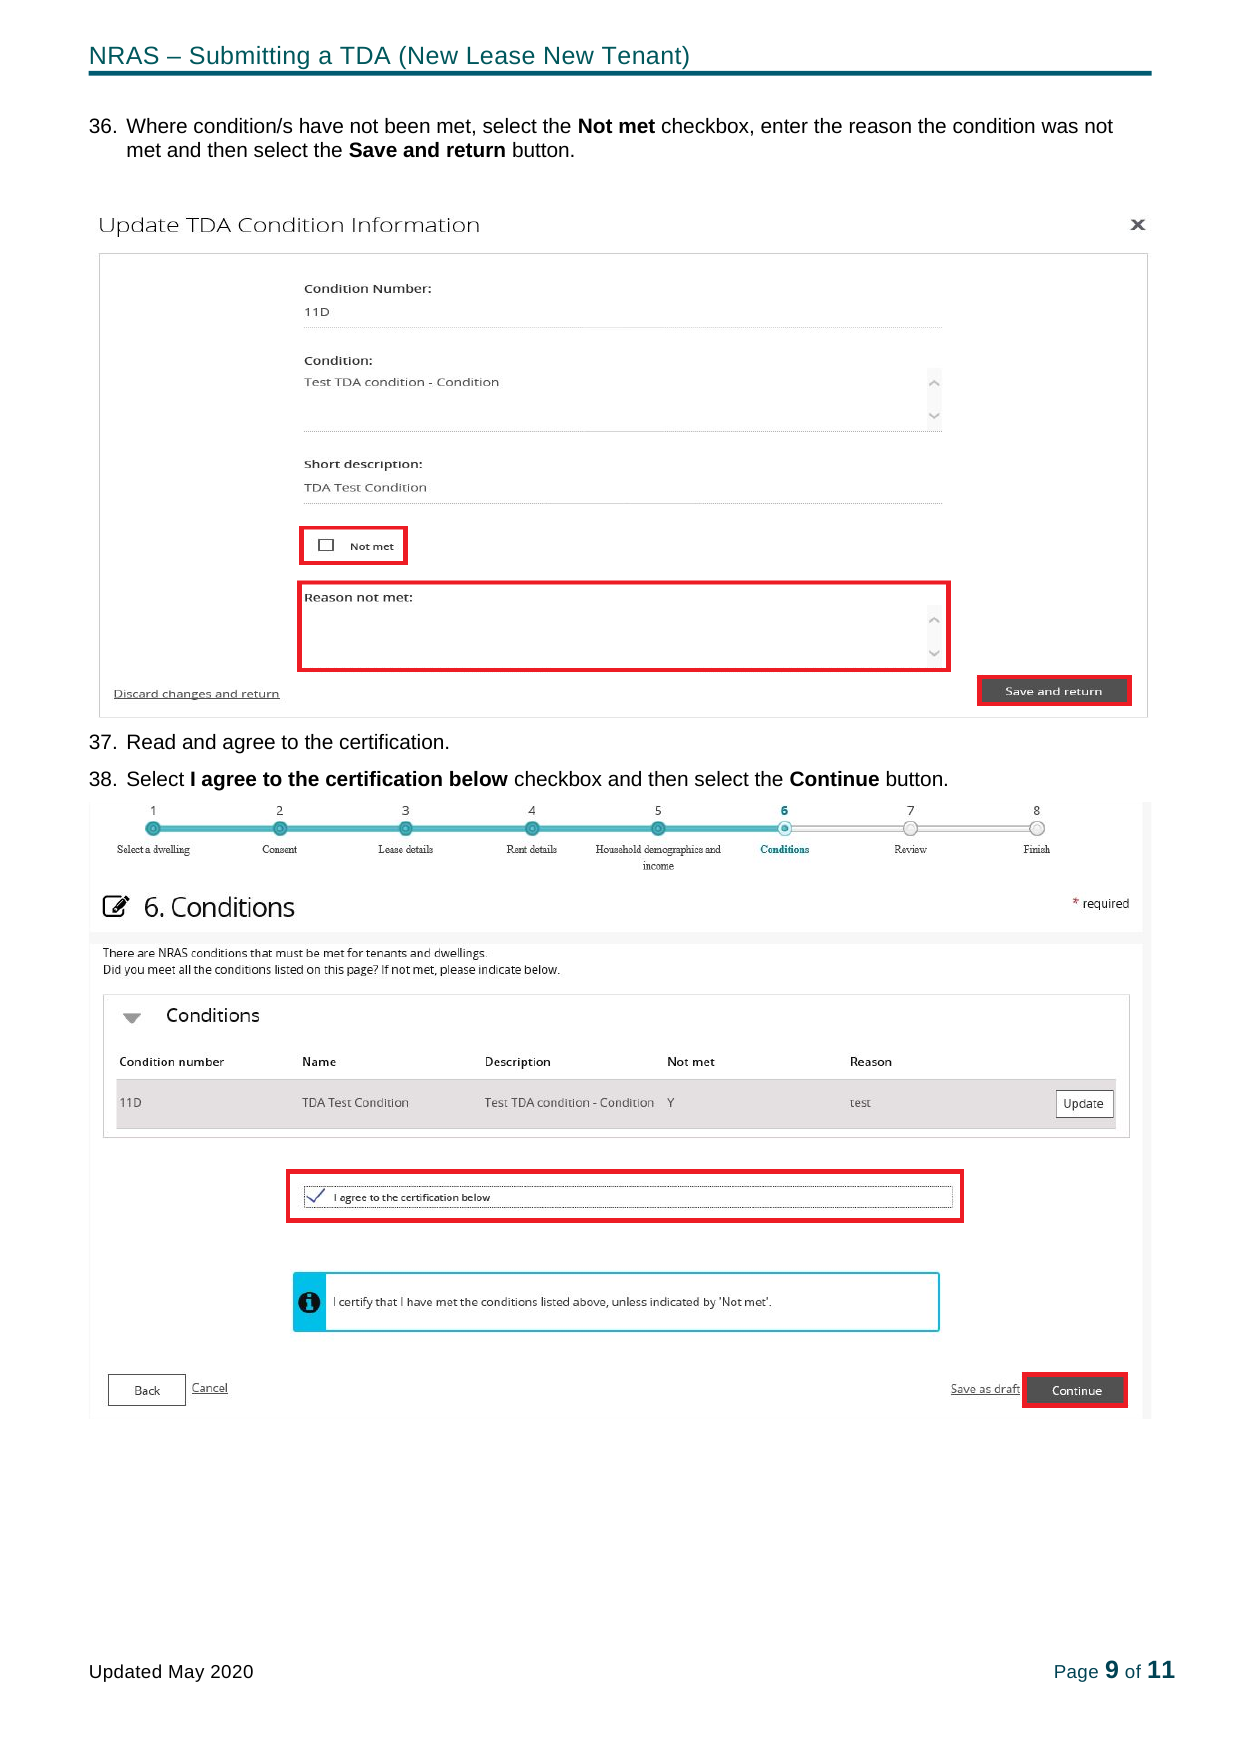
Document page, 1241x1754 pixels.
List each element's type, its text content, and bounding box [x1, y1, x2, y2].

list Read and agree to the certification. [89, 730, 1152, 754]
picture [88, 211, 1152, 718]
list Select I agree to the certification below checkbox and then select the Continue button. [89, 766, 1152, 790]
picture [88, 802, 1152, 1419]
list Where condition/s have not been met, select the Not met checkbox, enter the reason the condition was not met and then select the Save and return button. [89, 114, 1152, 162]
